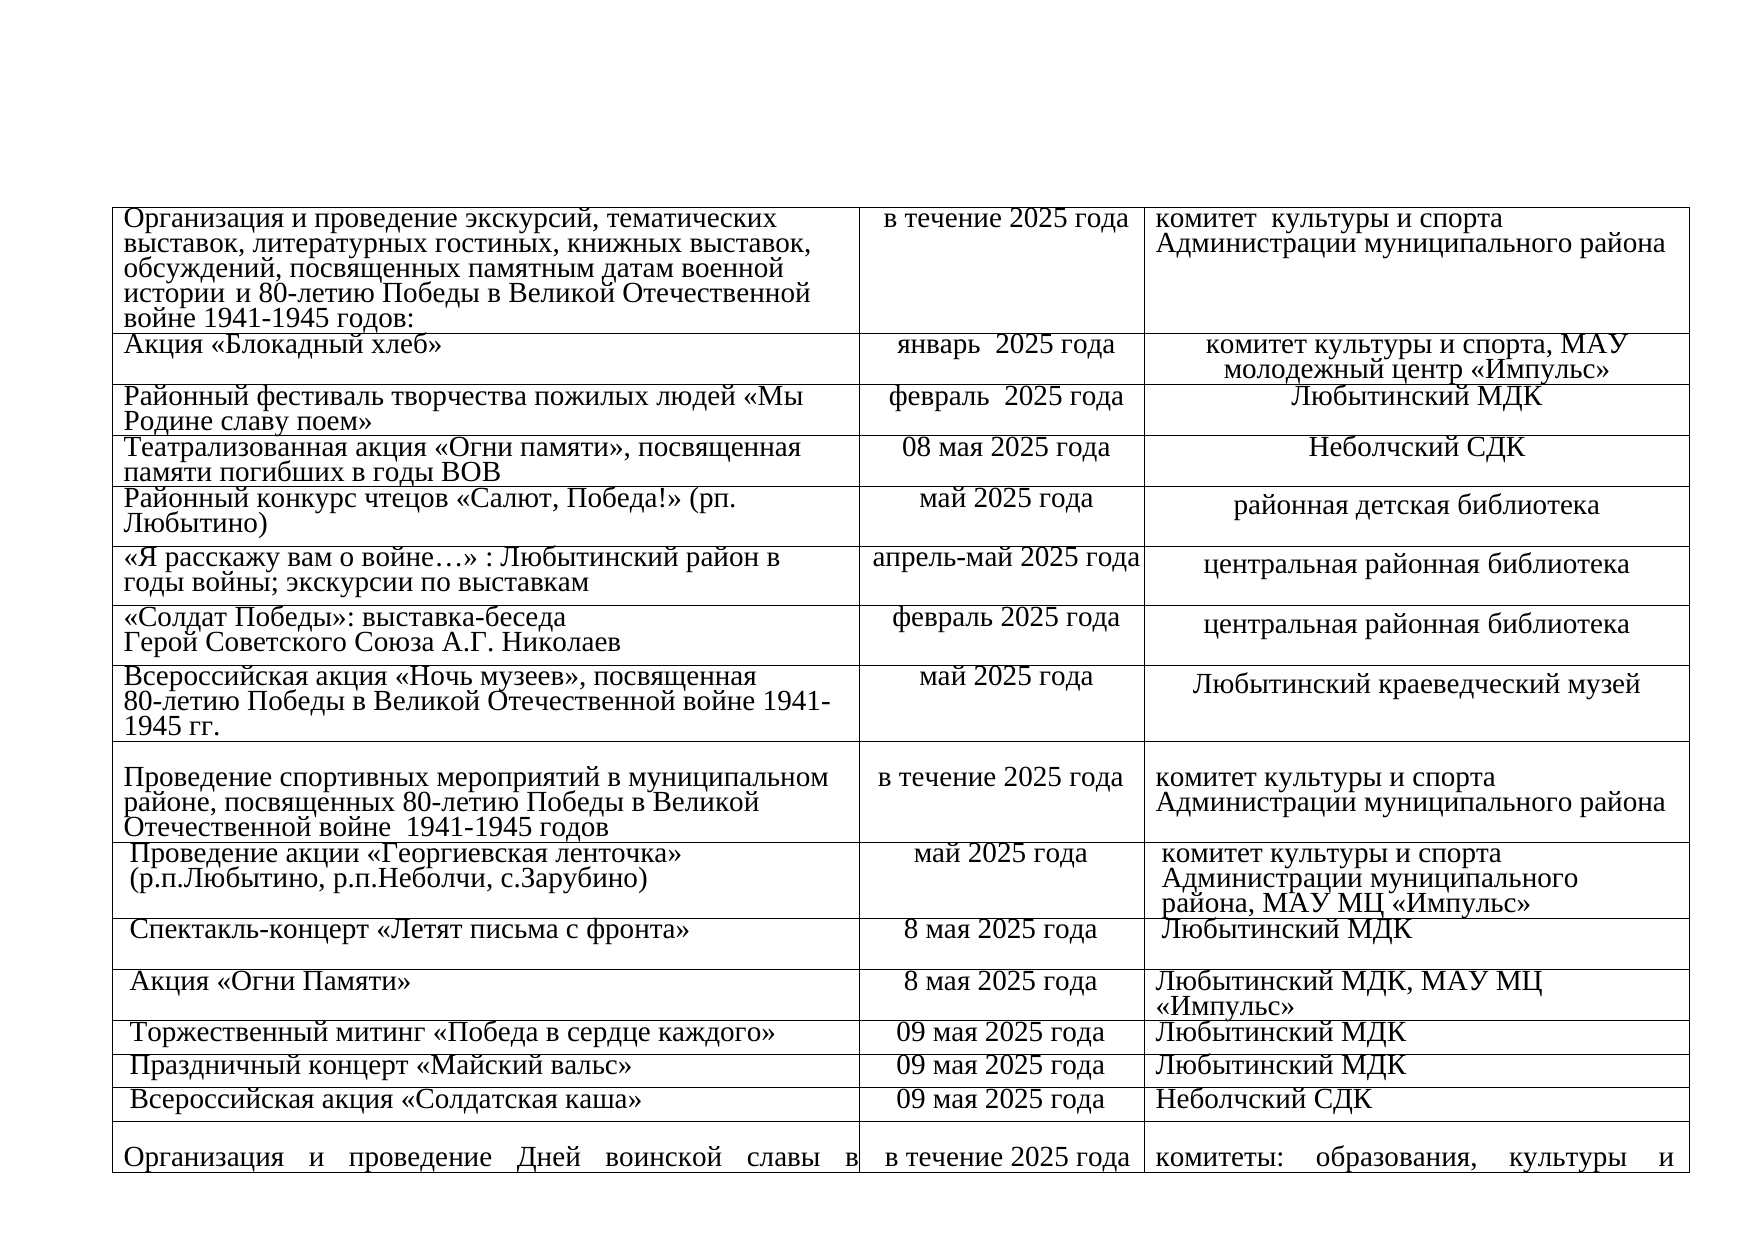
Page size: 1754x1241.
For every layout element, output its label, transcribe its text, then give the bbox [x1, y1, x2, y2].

table_cell май 2025 года [860, 666, 1144, 741]
table_cell комитет культуры и спорта Администрации муниципального района, МАУ МЦ «Импульс» [1145, 843, 1689, 918]
table_cell «Я расскажу вам о войне…» : Любытинский район в годы войны; экскурсии по выставкам [113, 547, 859, 605]
table_cell Неболчский СДК [1145, 1088, 1689, 1121]
table_cell Любытинский МДК [1145, 385, 1689, 435]
table_cell Акция «Блокадный хлеб» [113, 334, 859, 384]
table_cell в течение 2025 года [860, 208, 1144, 333]
table_cell 8 мая 2025 года [860, 970, 1144, 1020]
table_cell 09 мая 2025 года [860, 1055, 1144, 1087]
table_cell Районный фестиваль творчества пожилых людей «Мы Родине славу поем» [113, 385, 859, 435]
table_cell Акция «Огни Памяти» [113, 970, 859, 1020]
table_cell районная детская библиотека [1145, 487, 1689, 546]
table_cell Праздничный концерт «Майский вальс» [113, 1055, 859, 1087]
table_cell май 2025 года [860, 487, 1144, 546]
table_cell Всероссийская акция «Ночь музеев», посвященная 80-летию Победы в Великой Отечественной войне 1941-1945 гг. [113, 666, 859, 741]
table_cell Проведение акции «Георгиевская ленточка» (р.п.Любытино, р.п.Неболчи, с.Зарубино) [113, 843, 859, 918]
table_cell комитет культуры и спорта, МАУ молодежный центр «Импульс» [1145, 334, 1689, 384]
table_cell Любытинский краеведческий музей [1145, 666, 1689, 741]
table_cell февраль 2025 года [860, 385, 1144, 435]
table_cell центральная районная библиотека [1145, 547, 1689, 605]
table_cell май 2025 года [860, 843, 1144, 918]
table_cell Любытинский МДК [1145, 919, 1689, 969]
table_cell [1145, 1122, 1689, 1172]
table_cell Районный конкурс чтецов «Салют, Победа!» (рп. Любытино) [113, 487, 859, 546]
table_cell 08 мая 2025 года [860, 436, 1144, 486]
table_cell Всероссийская акция «Солдатская каша» [113, 1088, 859, 1121]
table_cell центральная районная библиотека [1145, 606, 1689, 665]
table_cell февраль 2025 года [860, 606, 1144, 665]
table_cell 09 мая 2025 года [860, 1088, 1144, 1121]
table_cell Спектакль-концерт «Летят письма с фронта» [113, 919, 859, 969]
table_cell Любытинский МДК, МАУ МЦ «Импульс» [1145, 970, 1689, 1020]
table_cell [1145, 208, 1689, 333]
table_cell 8 мая 2025 года [860, 919, 1144, 969]
table_cell Торжественный митинг «Победа в сердце каждого» [113, 1021, 859, 1053]
table_cell в течение 2025 года [860, 742, 1144, 842]
table_cell Любытинский МДК [1145, 1021, 1689, 1053]
table_cell Проведение спортивных мероприятий в муниципальном районе, посвященных 80-летию Победы в Великой Отечественной войне 1941-1945 годов [113, 742, 859, 842]
table_cell апрель-май 2025 года [860, 547, 1144, 605]
table_cell 09 мая 2025 года [860, 1021, 1144, 1053]
table_cell в течение 2025 года [860, 1122, 1144, 1172]
table_cell «Солдат Победы»: выставка-беседа Герой Советского Союза А.Г. Николаев [113, 606, 859, 665]
table_cell январь 2025 года [860, 334, 1144, 384]
table_cell Неболчский СДК [1145, 436, 1689, 486]
table_cell Любытинский МДК [1145, 1055, 1689, 1087]
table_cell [113, 1122, 859, 1172]
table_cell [113, 208, 859, 333]
table_cell Театрализованная акция «Огни памяти», посвященная памяти погибших в годы ВОВ [113, 436, 859, 486]
table_cell комитет культуры и спорта Администрации муниципального района [1145, 742, 1689, 842]
